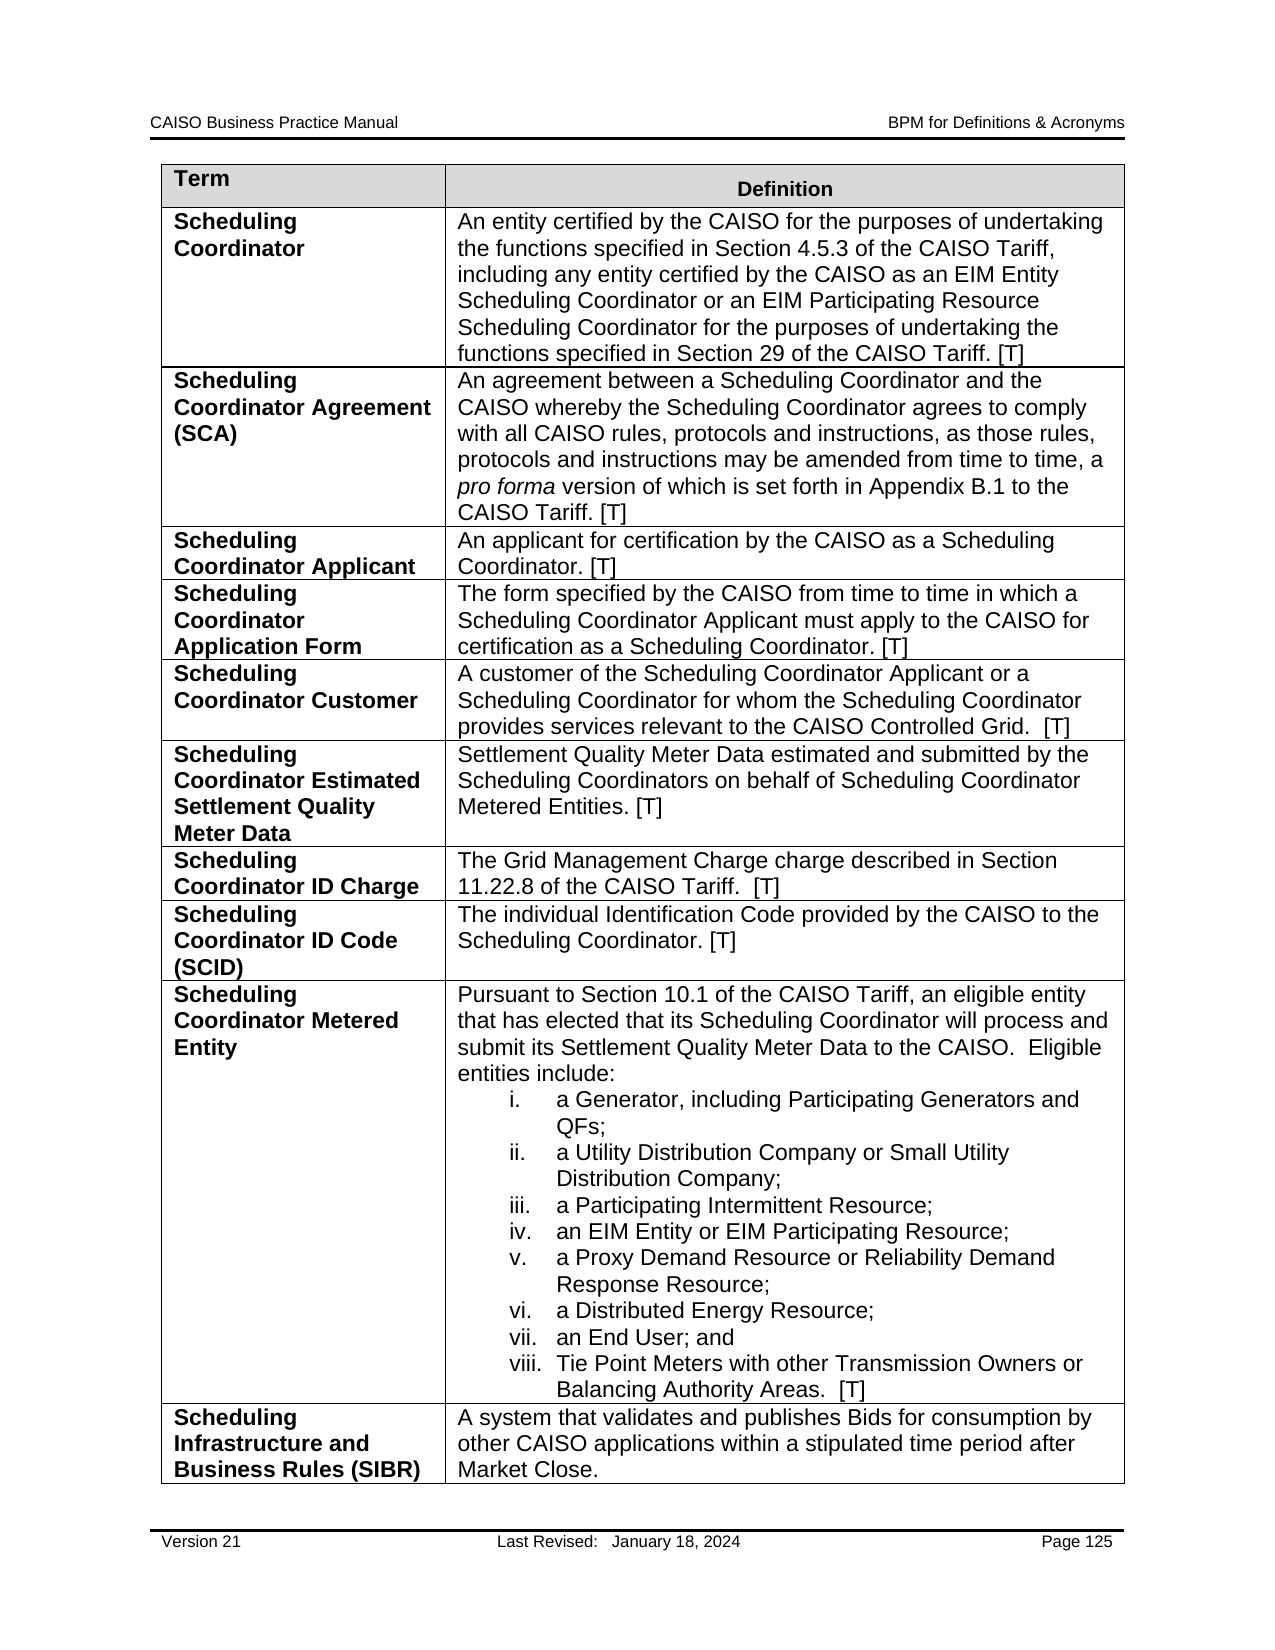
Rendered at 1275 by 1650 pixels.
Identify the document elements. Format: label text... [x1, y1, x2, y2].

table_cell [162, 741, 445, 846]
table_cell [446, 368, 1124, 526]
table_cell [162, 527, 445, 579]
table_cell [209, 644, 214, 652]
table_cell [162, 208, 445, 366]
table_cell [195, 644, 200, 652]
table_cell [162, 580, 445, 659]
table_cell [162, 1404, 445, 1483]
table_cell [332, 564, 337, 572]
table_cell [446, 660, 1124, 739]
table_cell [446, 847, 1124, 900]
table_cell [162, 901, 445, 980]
table_header Definition [446, 165, 1124, 207]
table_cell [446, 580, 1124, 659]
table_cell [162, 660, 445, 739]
table_header Term [162, 165, 445, 207]
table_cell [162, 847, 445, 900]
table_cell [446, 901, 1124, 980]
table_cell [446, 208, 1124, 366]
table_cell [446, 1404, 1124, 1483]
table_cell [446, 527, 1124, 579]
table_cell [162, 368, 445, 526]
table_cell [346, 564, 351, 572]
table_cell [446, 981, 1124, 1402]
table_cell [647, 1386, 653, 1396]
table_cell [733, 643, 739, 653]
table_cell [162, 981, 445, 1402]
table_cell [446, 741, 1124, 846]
